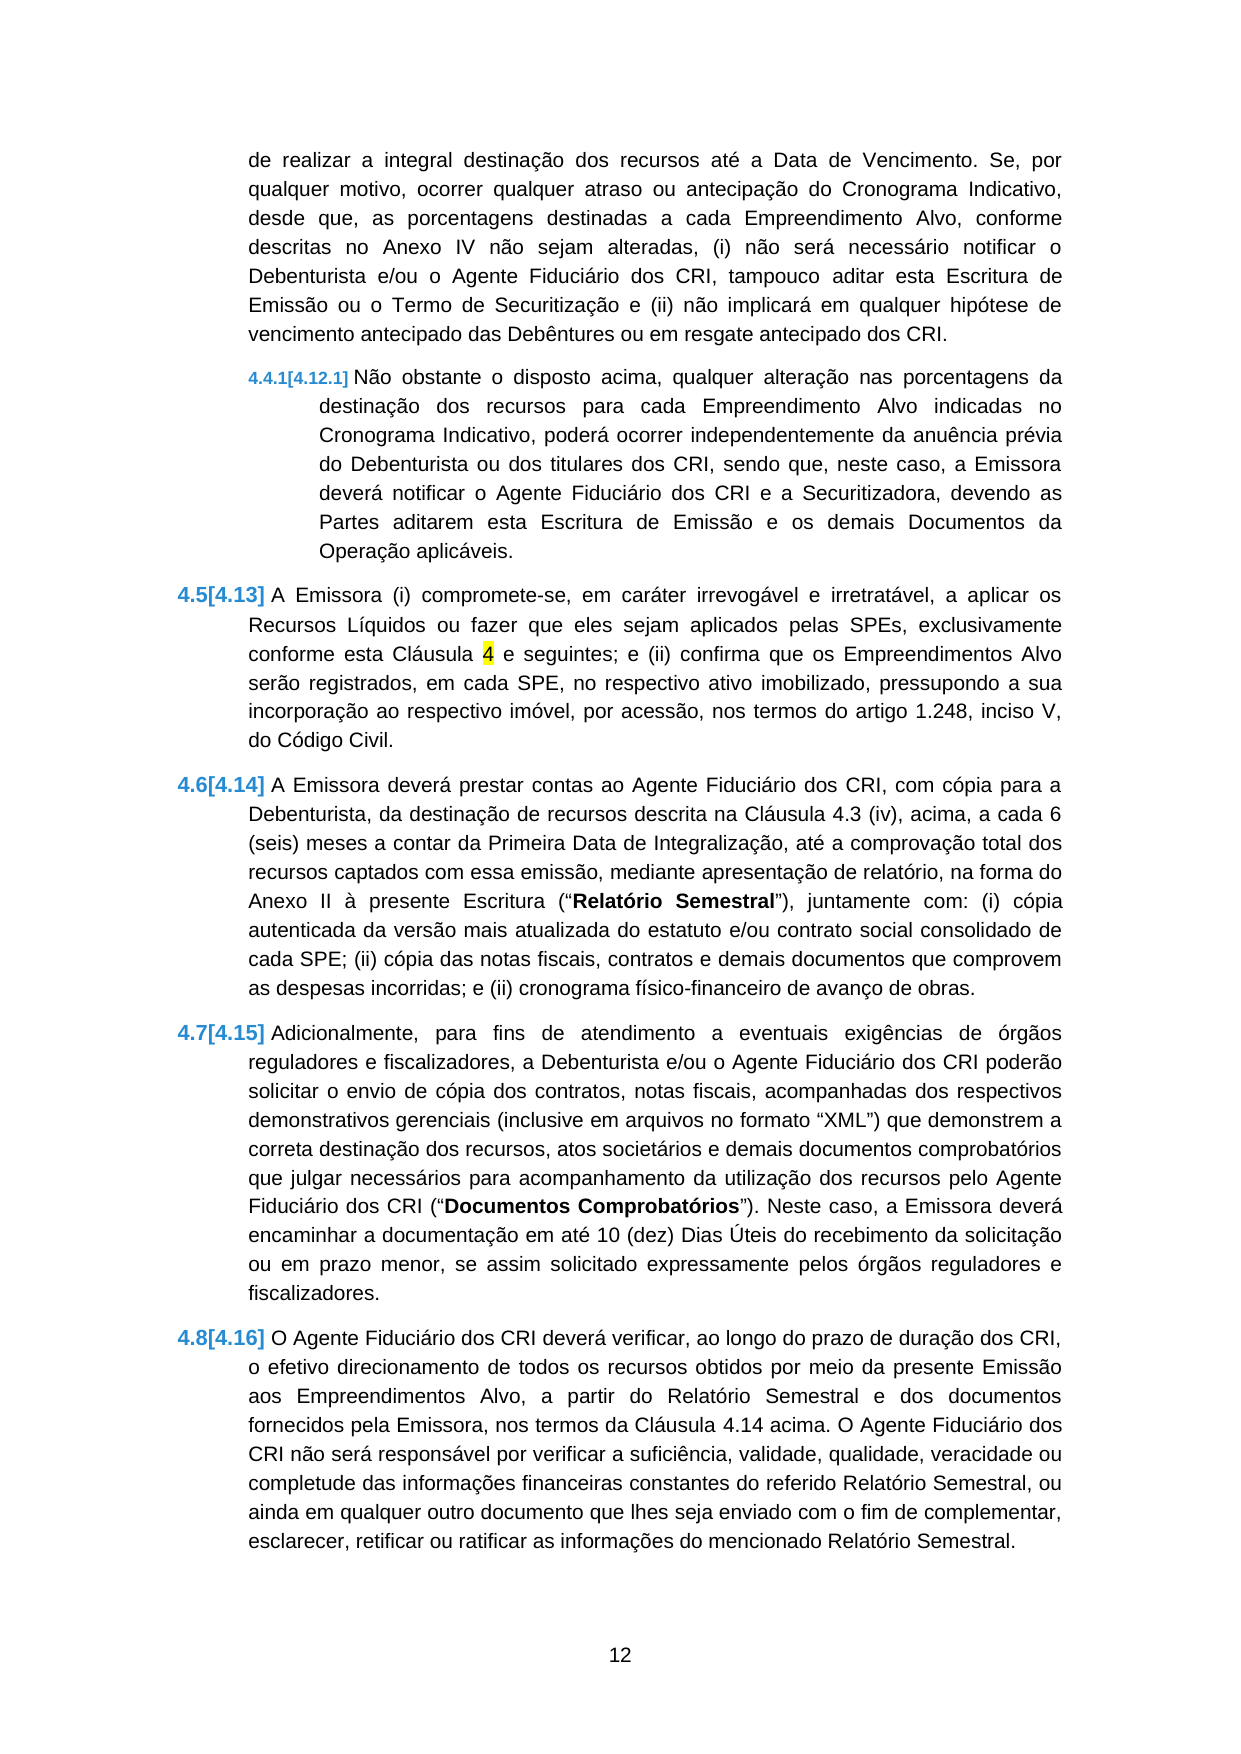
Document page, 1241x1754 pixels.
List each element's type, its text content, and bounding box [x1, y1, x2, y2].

text Não obstante o disposto acima, qualquer alteração nas porcentagens da destinação dos recursos para cada Empreendimento Alvo indicadas no Cronograma Indicativo, poderá ocorrer independentemente da anuência prévia do Debenturista ou dos titulares dos CRI, sendo que, neste caso, a Emissora deverá notificar o Agente Fiduciário dos CRI e a Securitizadora, devendo as Partes aditarem esta Escritura de Emissão e os demais Documentos da Operação aplicáveis. [248, 365, 1063, 563]
text Adicionalmente, para fins de atendimento a eventuais exigências de órgãos reguladores e fiscalizadores, a Debenturista e/ou o Agente Fiduciário dos CRI poderão solicitar o envio de cópia dos contratos, notas fiscais, acompanhadas dos respectivos demonstrativos gerenciais (inclusive em arquivos no formato “XML”) que demonstrem a correta destinação dos recursos, atos societários e demais documentos comprobatórios que julgar necessários para acompanhamento da utilização dos recursos pelo Agente Fiduciário dos CRI (“Documentos Comprobatórios”). Neste caso, a Emissora deverá encaminhar a documentação em até 10 (dez) Dias Úteis do recebimento da solicitação ou em prazo menor, se assim solicitado expressamente pelos órgãos reguladores e fiscalizadores. [177, 1019, 1063, 1305]
text A Emissora deverá prestar contas ao Agente Fiduciário dos CRI, com cópia para a Debenturista, da destinação de recursos descrita na Cláusula 4.3 (iv), acima, a cada 6 (seis) meses a contar da Primeira Data de Integralização, até a comprovação total dos recursos captados com essa emissão, mediante apresentação de relatório, na forma do Anexo II à presente Escritura (“Relatório Semestral”), juntamente com: (i) cópia autenticada da versão mais atualizada do estatuto e/ou contrato social consolidado de cada SPE; (ii) cópia das notas fiscais, contratos e demais documentos que comprovem as despesas incorridas; e (ii) cronograma físico-financeiro de avanço de obras. [177, 772, 1063, 1000]
text A Emissora (i) compromete-se, em caráter irrevogável e irretratável, a aplicar os Recursos Líquidos ou fazer que eles sejam aplicados pelas SPEs, exclusivamente conforme esta Cláusula 4 e seguintes; e (ii) confirma que os Empreendimentos Alvo serão registrados, em cada SPE, no respectivo ativo imobilizado, pressupondo a sua incorporação ao respectivo imóvel, por acessão, nos termos do artigo 1.248, inciso V, do Código Civil. [177, 582, 1063, 752]
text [177, 148, 1063, 345]
text O Agente Fiduciário dos CRI deverá verificar, ao longo do prazo de duração dos CRI, o efetivo direcionamento de todos os recursos obtidos por meio da presente Emissão aos Empreendimentos Alvo, a partir do Relatório Semestral e dos documentos fornecidos pela Emissora, nos termos da Cláusula 4.11 acima. O Agente Fiduciário dos CRI não será responsável por verificar a suficiência, validade, qualidade, veracidade ou completude das informações financeiras constantes do referido Relatório Semestral, ou ainda em qualquer outro documento que lhes seja enviado com o fim de complementar, esclarecer, retificar ou ratificar as informações do mencionado Relatório Semestral. [177, 1325, 1063, 1553]
